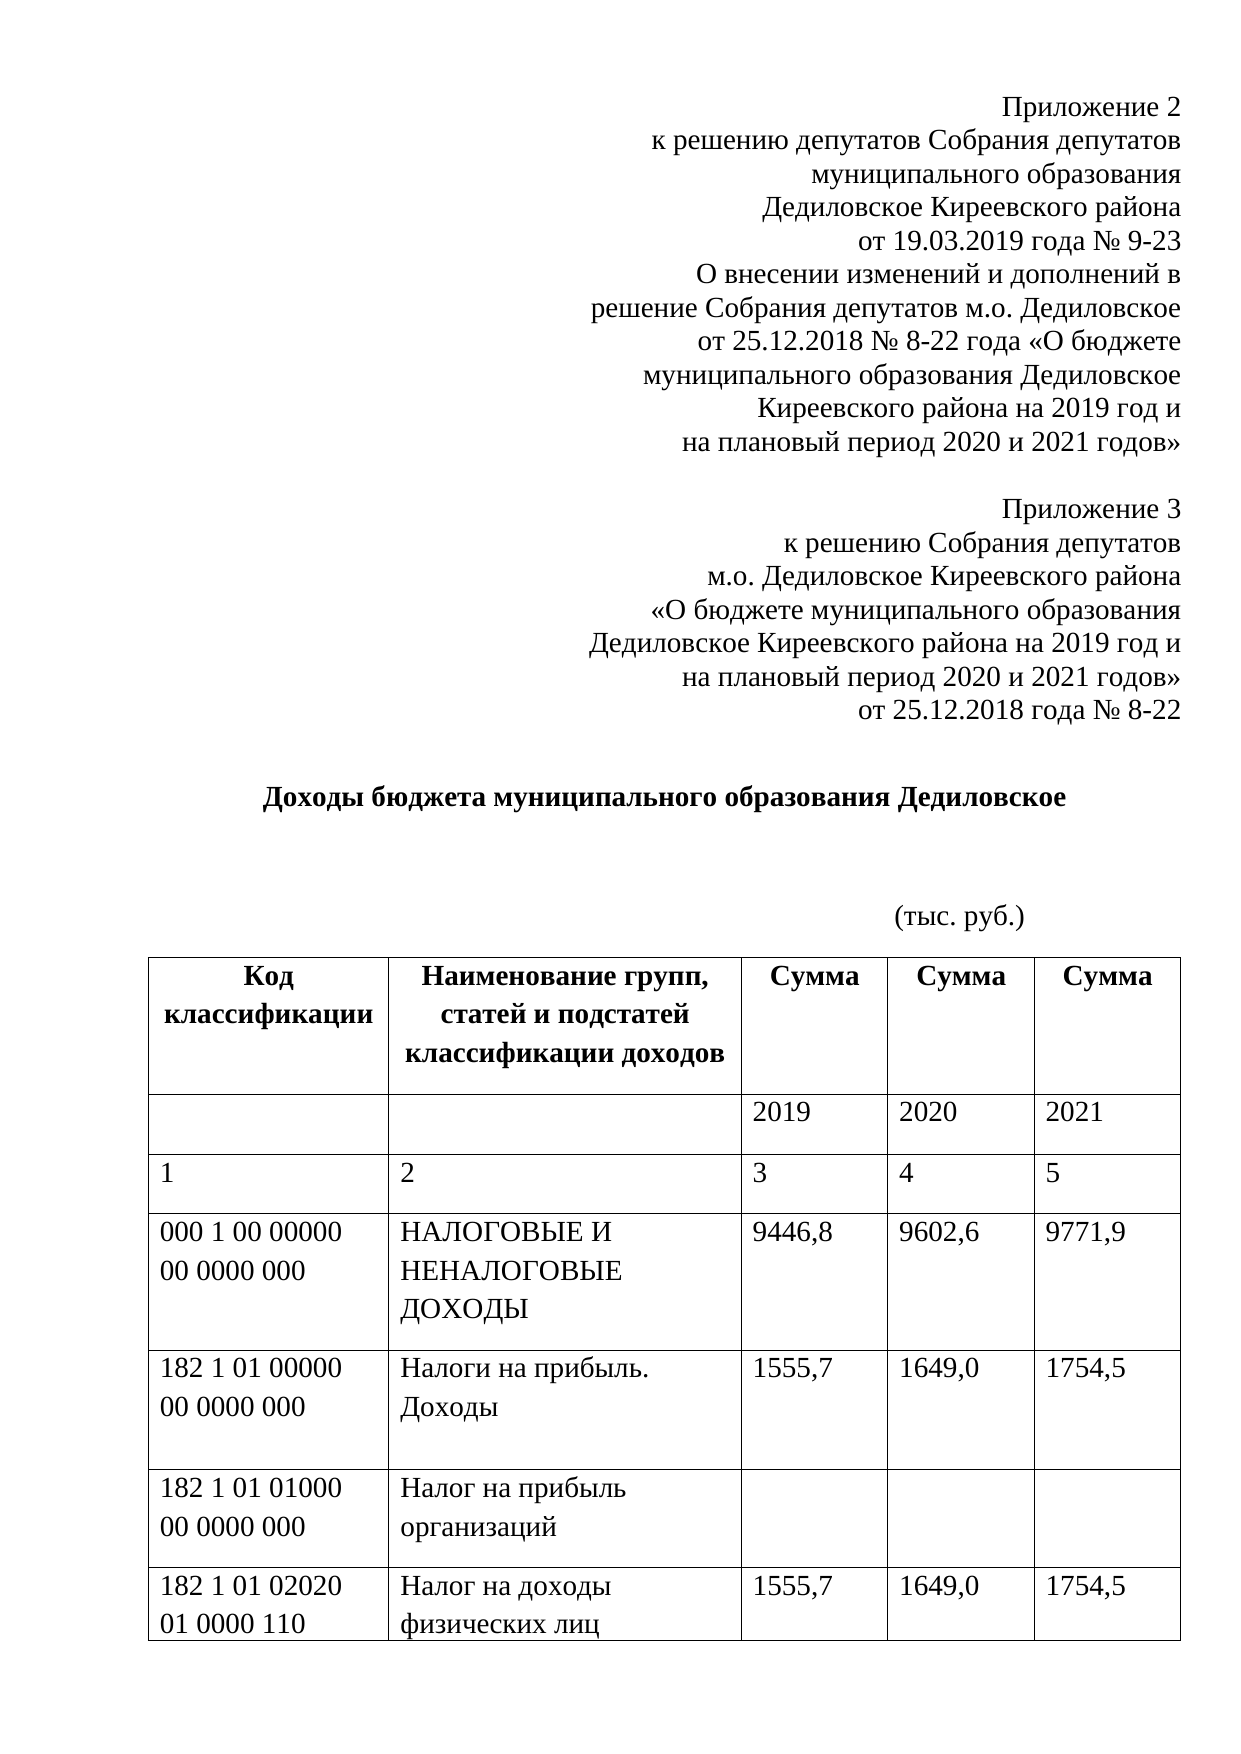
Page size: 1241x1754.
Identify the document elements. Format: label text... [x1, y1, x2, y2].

table_header Наименование групп, статей и подстатей классификации доходов [389, 958, 741, 1093]
table_cell 182 1 01 01000 00 0000 000 [149, 1470, 388, 1567]
table_cell 9446,8 [742, 1214, 887, 1349]
text Дедиловское Киреевского района на 2019 год и [148, 625, 1181, 659]
table_cell 3 [742, 1155, 887, 1213]
table_cell 2 [389, 1155, 741, 1213]
table_cell [1035, 1470, 1180, 1567]
text от 25.12.2018 № 8-22 года «О бюджете [148, 323, 1181, 357]
table_cell 1 [149, 1155, 388, 1213]
table_cell [742, 1470, 887, 1567]
text м.о. Дедиловское Киреевского района [148, 558, 1181, 592]
table_header Сумма [888, 958, 1034, 1093]
table_cell 1649,0 [888, 1351, 1034, 1469]
table_header Сумма [1035, 958, 1180, 1093]
text на плановый период 2020 и 2021 годов» [148, 659, 1181, 692]
text муниципального образования [148, 156, 1181, 189]
table_cell 9602,6 [888, 1214, 1034, 1349]
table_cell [149, 1568, 388, 1640]
table_cell 1649,0 [888, 1568, 1034, 1640]
table_cell Налог на прибыль организаций [389, 1470, 741, 1567]
text «О бюджете муниципального образования [148, 592, 1181, 625]
table_cell Налоги на прибыль. Доходы [389, 1351, 741, 1469]
table_cell 4 [888, 1155, 1034, 1213]
table_cell [888, 1470, 1034, 1567]
table_cell 2019 [742, 1095, 887, 1154]
text Киреевского района на 2019 год и [148, 391, 1181, 424]
text от 25.12.2018 года № 8-22 [148, 692, 1181, 726]
table_cell 2021 [1035, 1095, 1180, 1154]
text на плановый период 2020 и 2021 годов» [148, 424, 1181, 458]
text к решению депутатов Собрания депутатов [148, 122, 1181, 156]
text муниципального образования Дедиловское [148, 357, 1181, 391]
table_cell НАЛОГОВЫЕ И НЕНАЛОГОВЫЕ ДОХОДЫ [389, 1214, 741, 1349]
text Дедиловское Киреевского района [148, 189, 1181, 223]
table_cell 5 [1035, 1155, 1180, 1213]
table_cell 1754,5 [1035, 1568, 1180, 1640]
table_cell [149, 1095, 388, 1154]
table_cell 1754,5 [1035, 1351, 1180, 1469]
text решение Собрания депутатов м.о. Дедиловское [148, 290, 1181, 323]
text от 19.03.2019 года № 9-23 [148, 223, 1181, 256]
table_cell 182 1 01 00000 00 0000 000 [149, 1351, 388, 1469]
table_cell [389, 1568, 741, 1640]
table_cell 000 1 00 00000 00 0000 000 [149, 1214, 388, 1349]
table_cell 1555,7 [742, 1568, 887, 1640]
text (тыс. руб.) [738, 898, 1181, 931]
text к решению Собрания депутатов [148, 525, 1181, 558]
text Приложение 3 [148, 491, 1181, 525]
table_cell 1555,7 [742, 1351, 887, 1469]
text Приложение 2 [148, 89, 1181, 122]
table_cell 2020 [888, 1095, 1034, 1154]
table_header Код классификации [149, 958, 388, 1093]
text Доходы бюджета муниципального образования Дедиловское [148, 779, 1181, 812]
table_header Сумма [742, 958, 887, 1093]
table_cell [389, 1095, 741, 1154]
text О внесении изменений и дополнений в [148, 256, 1181, 290]
table_cell 9771,9 [1035, 1214, 1180, 1349]
